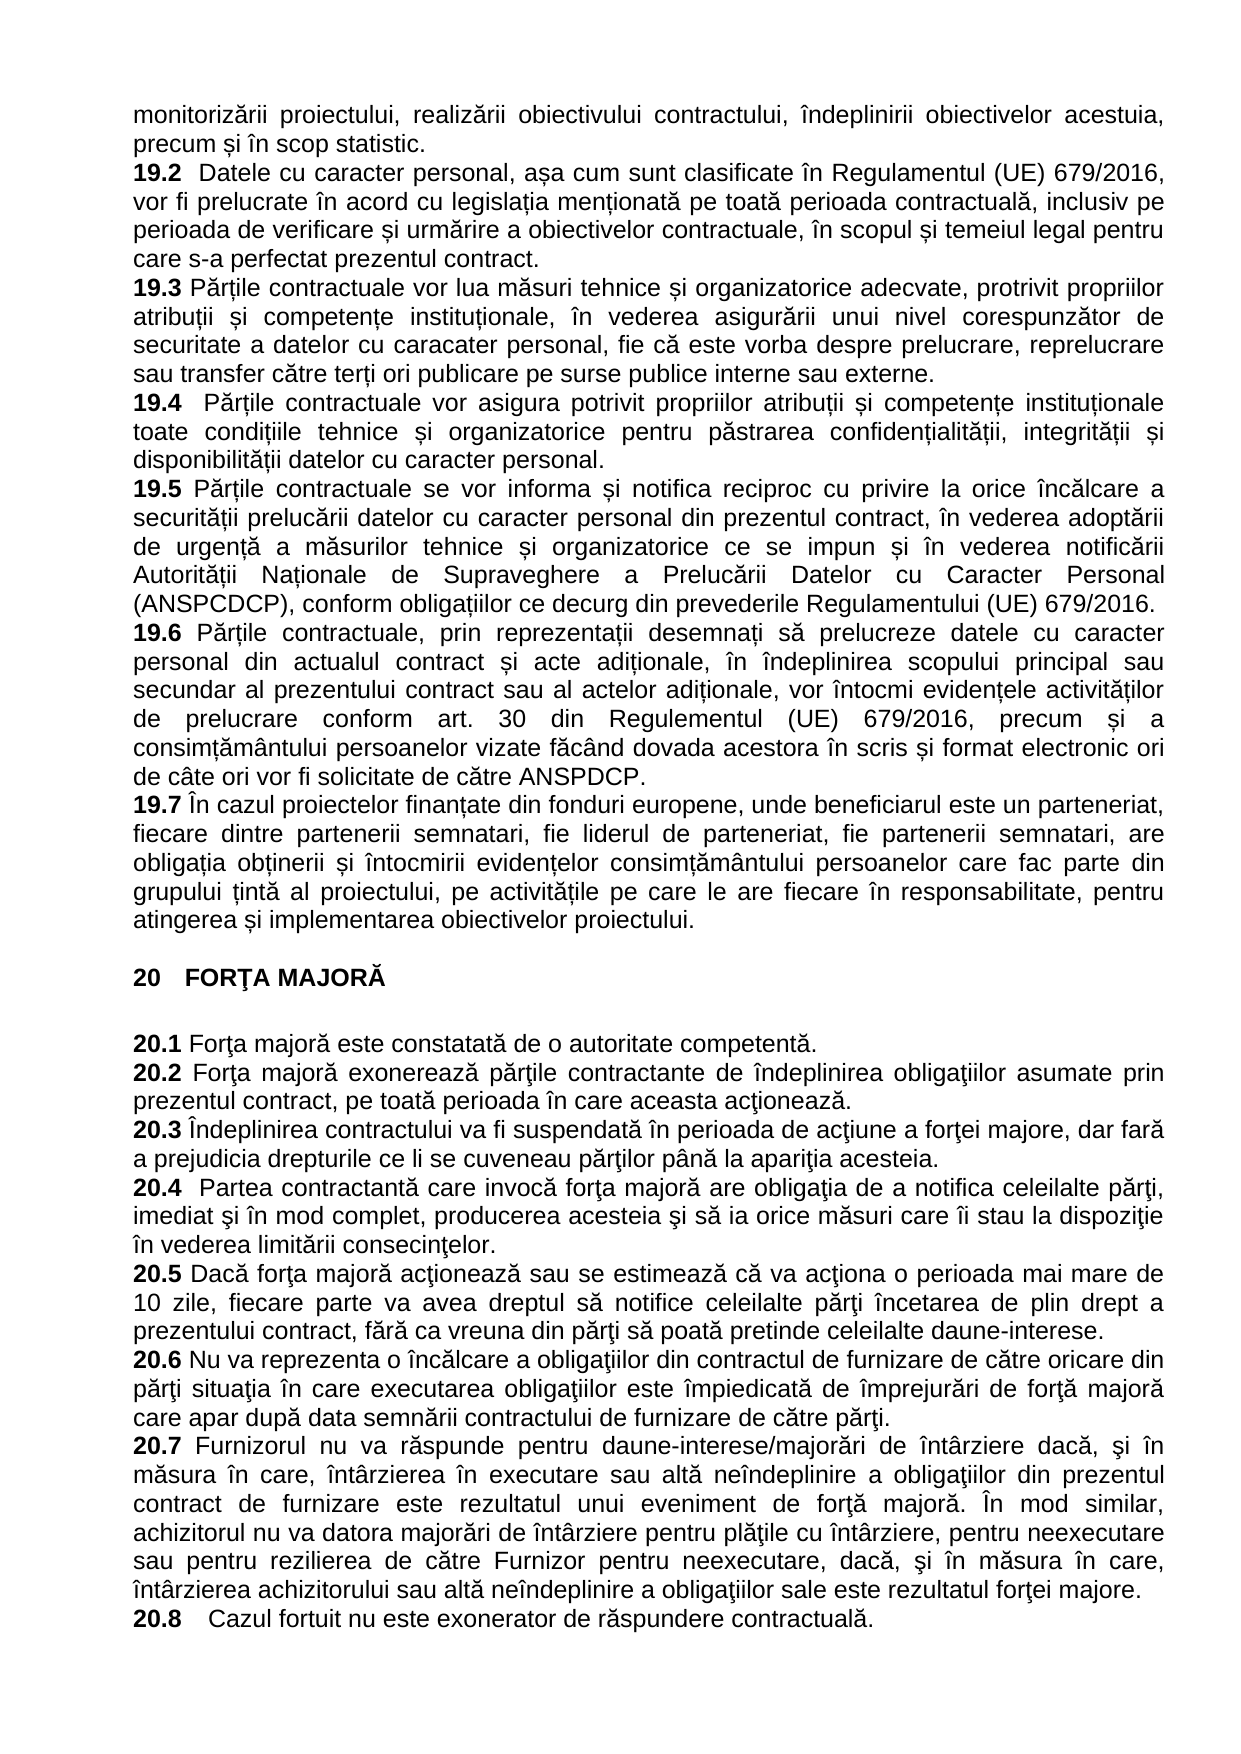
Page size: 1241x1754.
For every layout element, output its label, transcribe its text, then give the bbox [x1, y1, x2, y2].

text 20.4 Partea contractantă care invocă forţa majoră are obligaţia de a notifica celeilalte părţi, imediat şi în mod complet, producerea acesteia şi să ia orice măsuri care îi stau la dispoziţie în vederea limitării consecinţelor. [133, 1172, 1166, 1259]
text 19.2 Datele cu caracter personal, așa cum sunt clasificate în Regulamentul (UE) 679/2016, vor fi prelucrate în acord cu legislația menționată pe toată perioada contractuală, inclusiv pe perioada de verificare și urmărire a obiectivelor contractuale, în scopul și temeiul legal pentru care s-a perfectat prezentul contract. [133, 158, 1166, 273]
text 19.7 În cazul proiectelor finanțate din fonduri europene, unde beneficiarul este un parteneriat, fiecare dintre partenerii semnatari, fie liderul de parteneriat, fie partenerii semnatari, are obligația obținerii și întocmirii evidențelor consimțământului persoanelor care fac parte din grupului țintă al proiectului, pe activitățile pe care le are fiecare în responsabilitate, pentru atingerea și implementarea obiectivelor proiectului. [133, 790, 1166, 934]
text 20.3 Îndeplinirea contractului va fi suspendată în perioada de acţiune a forţei majore, dar fară a prejudicia drepturile ce li se cuveneau părţilor până la apariţia acesteia. [133, 1115, 1166, 1172]
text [133, 100, 1166, 158]
list FORŢA MAJORĂ [133, 963, 1166, 991]
text 19.5 Părțile contractuale se vor informa și notifica reciproc cu privire la orice încălcare a securității prelucării datelor cu caracter personal din prezentul contract, în vederea adoptării de urgență a măsurilor tehnice și organizatorice ce se impun și în vederea notificării Autorității Naționale de Supraveghere a Prelucării Datelor cu Caracter Personal (ANSPCDCP), conform obligațiilor ce decurg din prevederile Regulamentului (UE) 679/2016. [133, 474, 1166, 618]
text 20.6 Nu va reprezenta o încălcare a obligaţiilor din contractul de furnizare de către oricare din părţi situaţia în care executarea obligaţiilor este împiedicată de împrejurări de forţă majoră care apar după data semnării contractului de furnizare de către părţi. [133, 1345, 1166, 1431]
text 20.2 Forţa majoră exonerează părţile contractante de îndeplinirea obligaţiilor asumate prin prezentul contract, pe toată perioada în care aceasta acţionează. [133, 1057, 1166, 1115]
list Cazul fortuit nu este exonerator de răspundere contractuală. [133, 1604, 1166, 1632]
text 20.5 Dacă forţa majoră acţionează sau se estimează că va acţiona o perioada mai mare de 10 zile, fiecare parte va avea dreptul să notifice celeilalte părţi încetarea de plin drept a prezentului contract, fără ca vreuna din părţi să poată pretinde celeilalte daune-interese. [133, 1259, 1166, 1345]
text 20.7 Furnizorul nu va răspunde pentru daune-interese/majorări de întârziere dacă, şi în măsura în care, întârzierea în executare sau altă neîndeplinire a obligaţiilor din prezentul contract de furnizare este rezultatul unui eveniment de forţă majoră. În mod similar, achizitorul nu va datora majorări de întârziere pentru plăţile cu întârziere, pentru neexecutare sau pentru rezilierea de către Furnizor pentru neexecutare, dacă, şi în măsura în care, întârzierea achizitorului sau altă neîndeplinire a obligaţiilor sale este rezultatul forţei majore. [133, 1431, 1166, 1604]
text 19.4 Părțile contractuale vor asigura potrivit propriilor atribuții și competențe instituționale toate condițiile tehnice și organizatorice pentru păstrarea confidențialității, integrității și disponibilității datelor cu caracter personal. [133, 388, 1166, 474]
text 20.1 Forţa majoră este constatată de o autoritate competentă. [133, 1029, 1166, 1057]
text 19.6 Părțile contractuale, prin reprezentații desemnați să prelucreze datele cu caracter personal din actualul contract și acte adiționale, în îndeplinirea scopului principal sau secundar al prezentului contract sau al actelor adiționale, vor întocmi evidențele activităților de prelucrare conform art. 30 din Regulementul (UE) 679/2016, precum și a consimțământului persoanelor vizate făcând dovada acestora în scris și format electronic ori de câte ori vor fi solicitate de către ANSPDCP. [133, 618, 1166, 790]
text 19.3 Părțile contractuale vor lua măsuri tehnice și organizatorice adecvate, protrivit propriilor atribuții și competențe instituționale, în vederea asigurării unui nivel corespunzător de securitate a datelor cu caracater personal, fie că este vorba despre prelucrare, reprelucrare sau transfer către terți ori publicare pe surse publice interne sau externe. [133, 273, 1166, 388]
